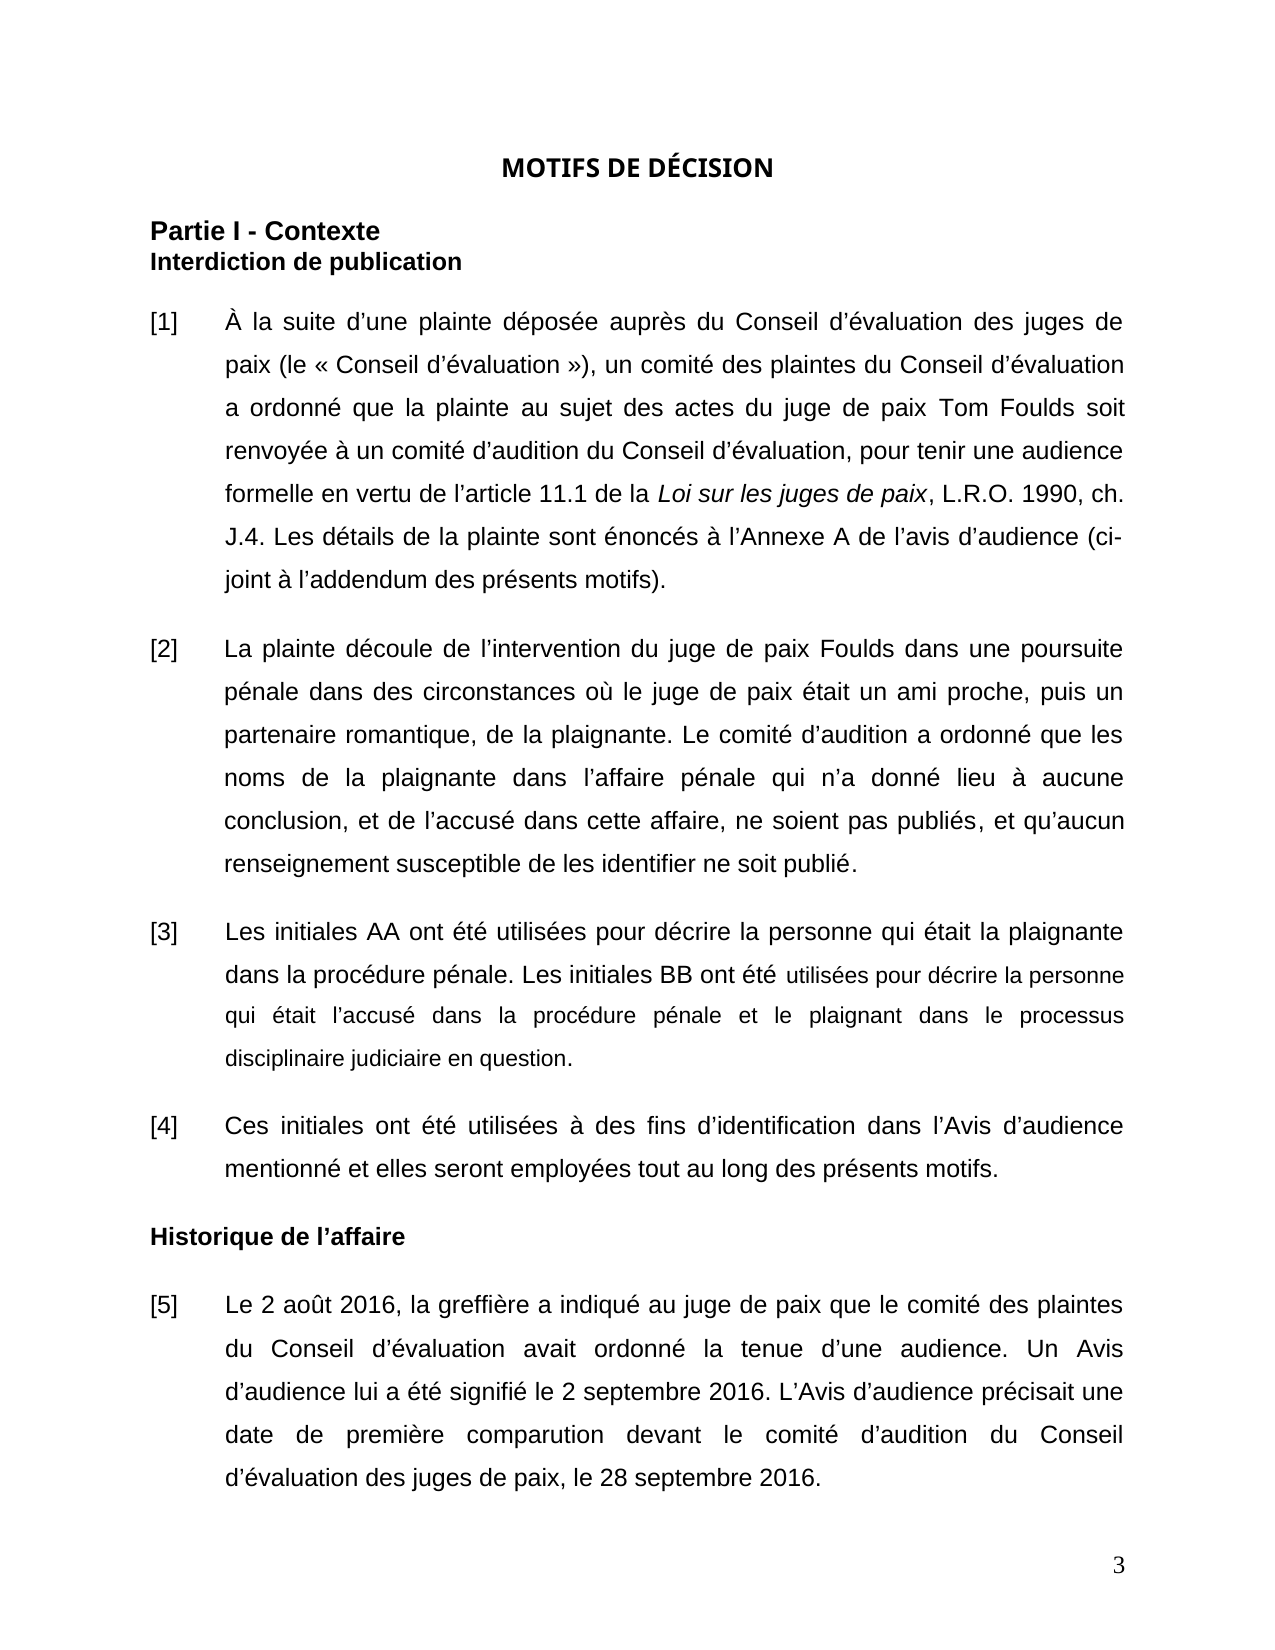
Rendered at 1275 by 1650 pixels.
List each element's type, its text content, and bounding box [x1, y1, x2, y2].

list À la suite d’une plainte déposée auprès du Conseil d’évaluation des juges de paix (le « Conseil d’évaluation »), un comité des plaintes du Conseil d’évaluation a ordonné que la plainte au sujet des actes du juge de paix Tom Foulds soit renvoyée à un comité d’audition du Conseil d’évaluation, pour tenir une audience formelle en vertu de l’article 11.1 de la Loi sur les juges de paix, L.R.O. 1990, ch. J.4. Les détails de la plainte sont énoncés à l’Annexe A de l’avis d’audience (ci-joint à l’addendum des présents motifs). [150, 307, 1125, 594]
text MOTIFS DE DÉCISION [150, 150, 1125, 186]
list Les initiales AA ont été utilisées pour décrire la personne qui était la plaignante dans la procédure pénale. Les initiales BB ont été utilisées pour décrire la personne qui était l’accusé dans la procédure pénale et le plaignant dans le processus disciplinaire judiciaire en question. [150, 917, 1125, 1072]
list Ces initiales ont été utilisées à des fins d’identification dans l’Avis d’audience mentionné et elles seront employées tout au long des présents motifs. [150, 1111, 1125, 1183]
text Interdiction de publication [150, 247, 1125, 275]
list La plainte découle de l’intervention du juge de paix Foulds dans une poursuite pénale dans des circonstances où le juge de paix était un ami proche, puis un partenaire romantique, de la plaignante. Le comité d’audition a ordonné que les noms de la plaignante dans l’affaire pénale qui n’a donné lieu à aucune conclusion, et de l’accusé dans cette affaire, ne soient pas publiés, et qu’aucun renseignement susceptible de les identifier ne soit publié. [150, 633, 1125, 878]
text Partie I - Contexte [150, 215, 1125, 247]
text Historique de l’affaire [150, 1222, 1125, 1251]
list Le 2 août 2016, la greffière a indiqué au juge de paix que le comité des plaintes du Conseil d’évaluation avait ordonné la tenue d’une audience. Un Avis d’audience lui a été signifié le 2 septembre 2016. L’Avis d’audience précisait une date de première comparution devant le comité d’audition du Conseil d’évaluation des juges de paix, le 28 septembre 2016. [150, 1291, 1125, 1492]
